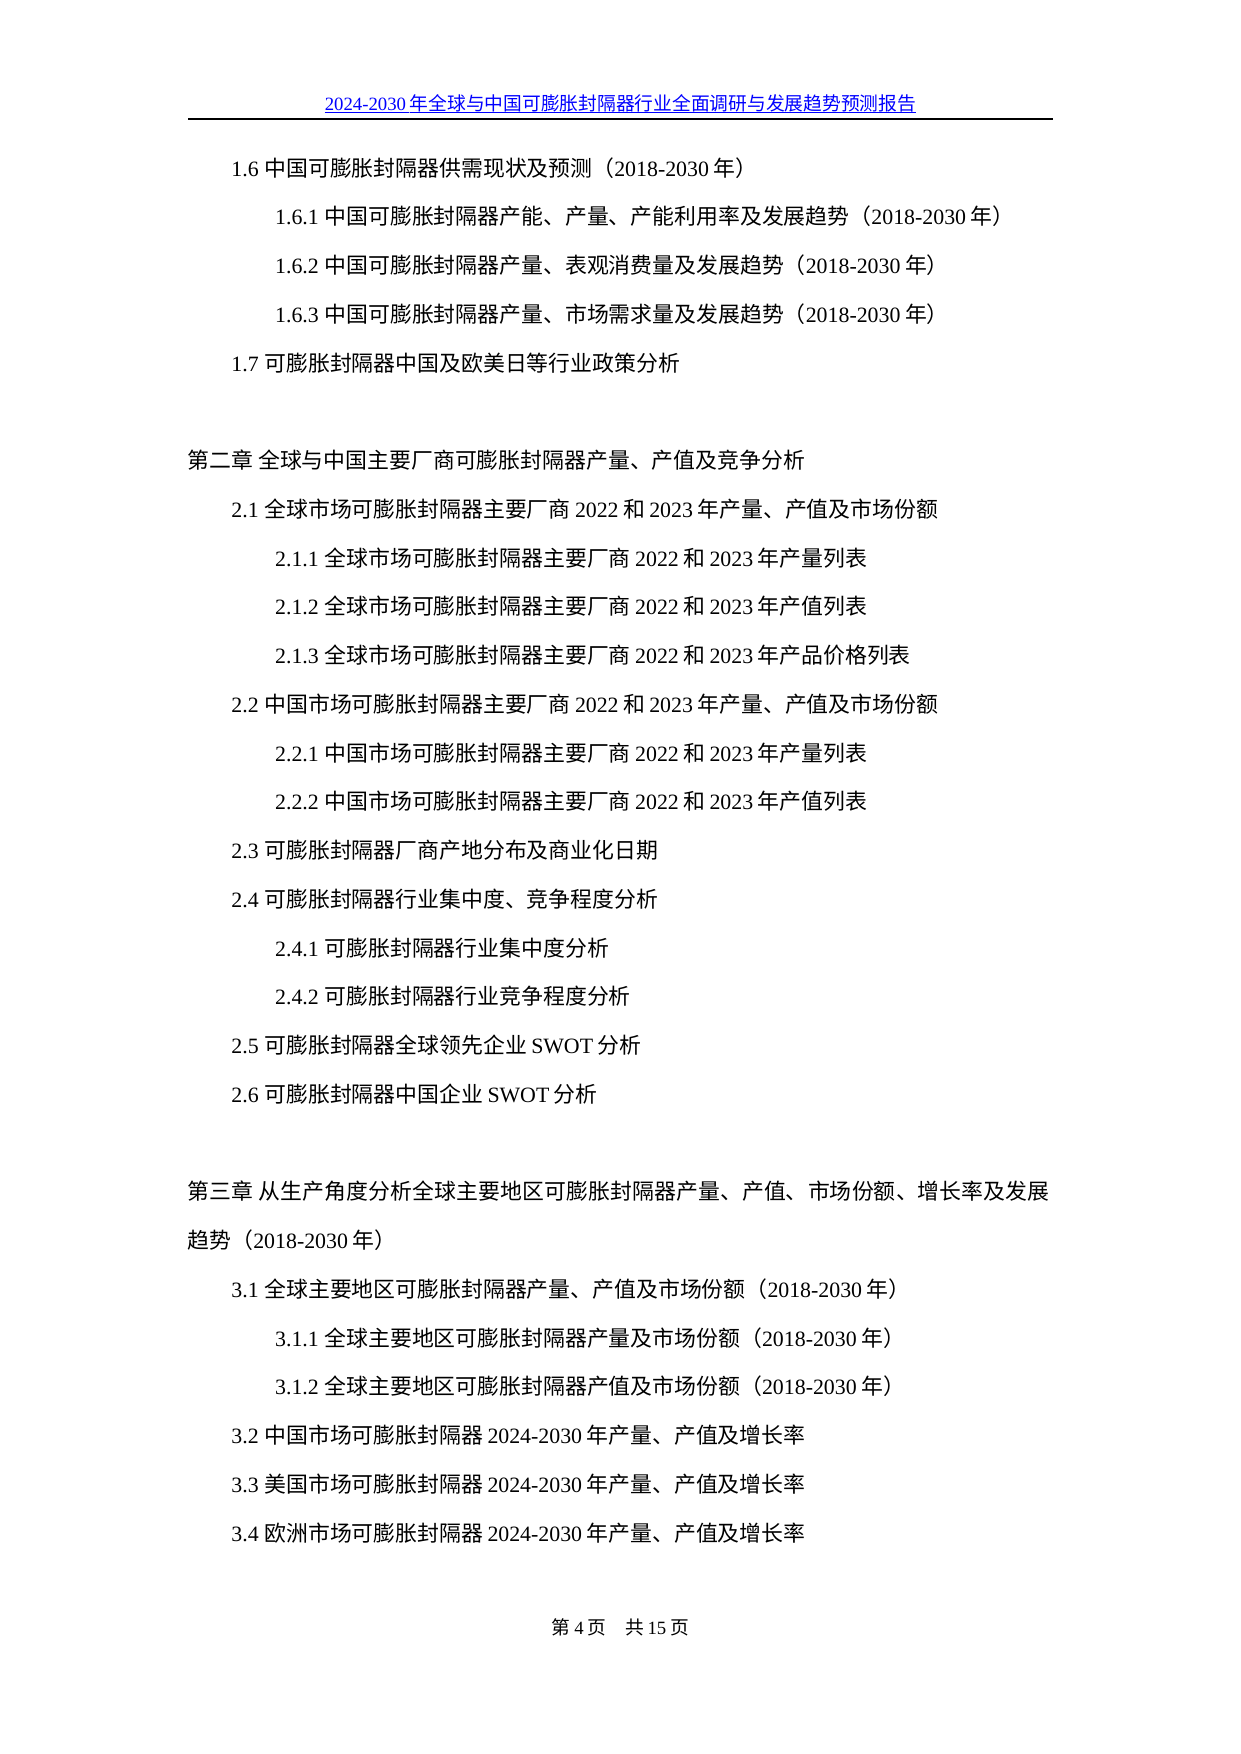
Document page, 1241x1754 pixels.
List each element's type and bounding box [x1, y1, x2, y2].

text [187, 150, 1053, 1548]
